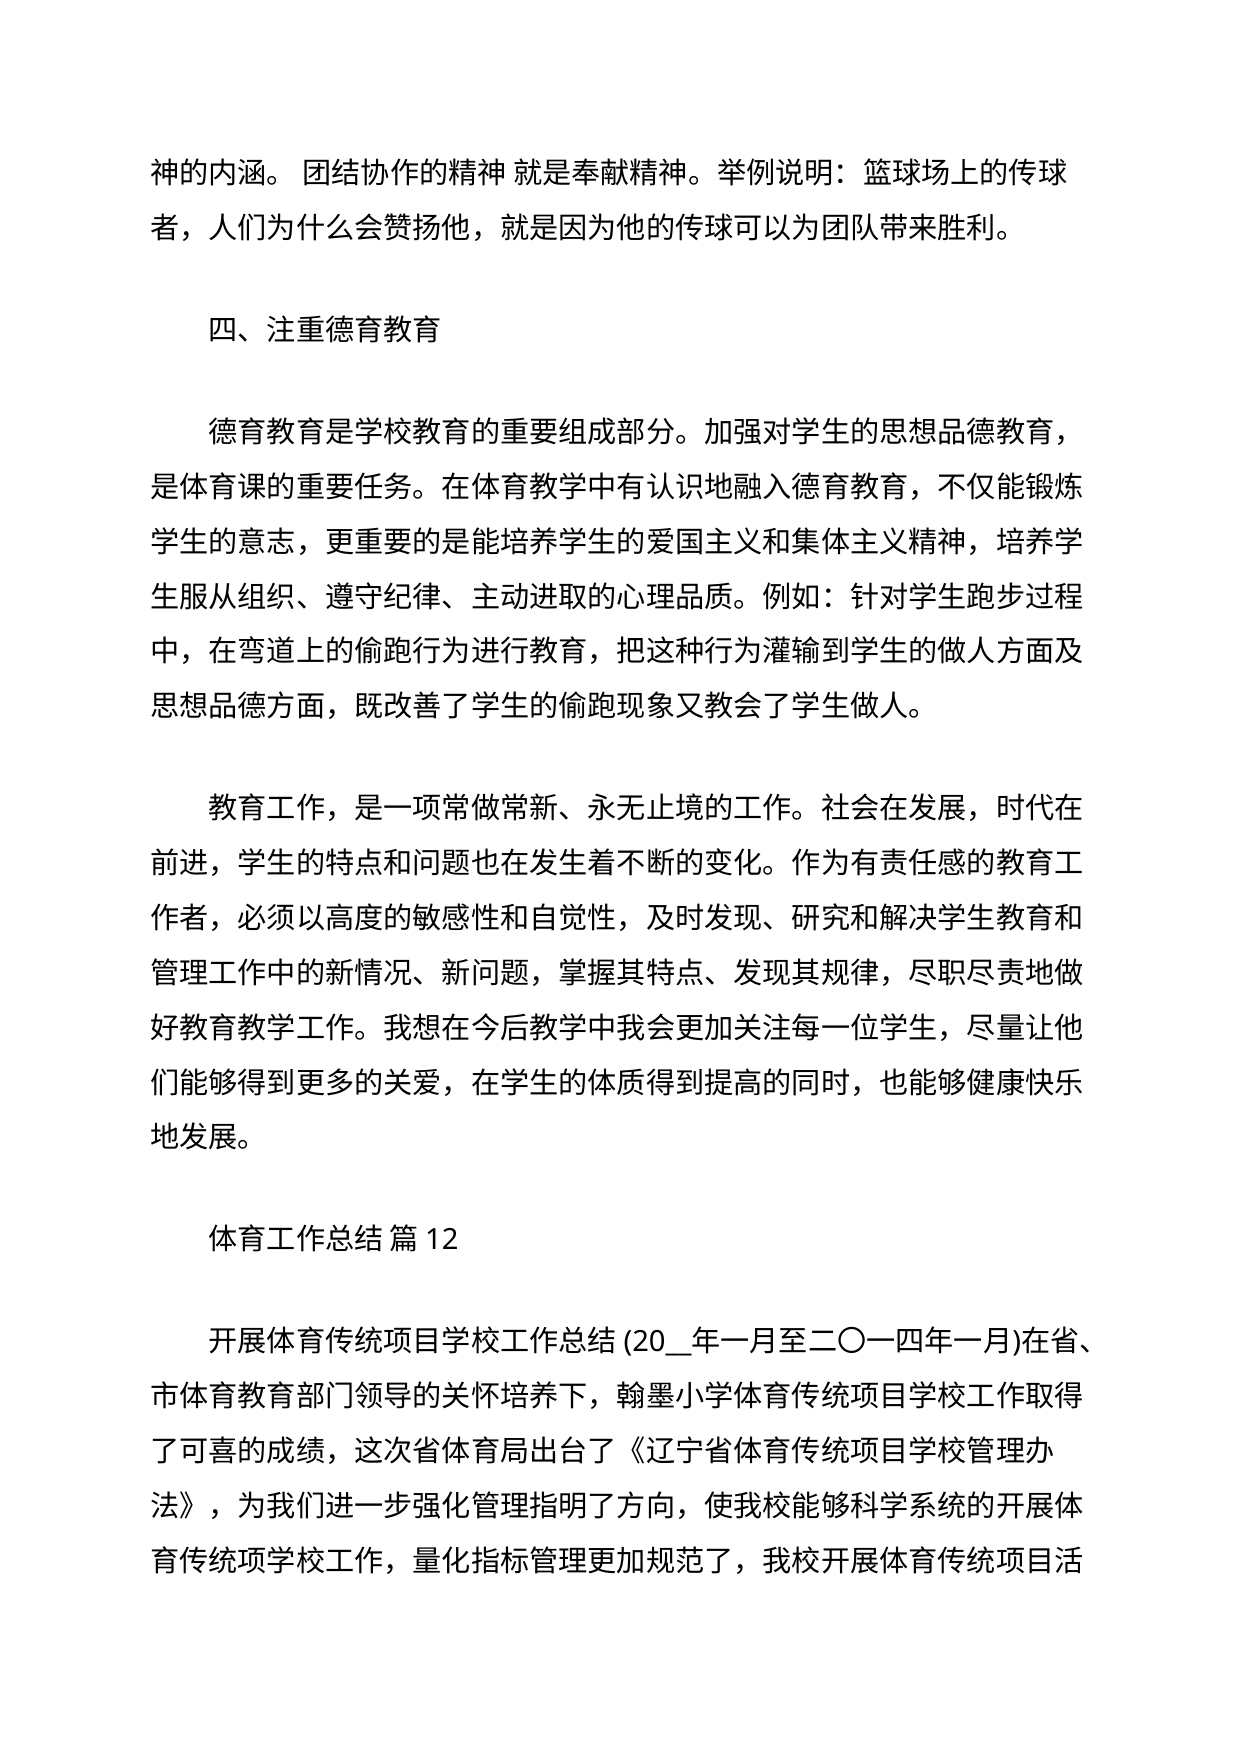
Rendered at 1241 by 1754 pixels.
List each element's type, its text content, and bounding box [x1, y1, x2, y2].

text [150, 1318, 1090, 1580]
text 教育工作，是一项常做常新、永无止境的工作。社会在发展，时代在前进，学生的特点和问题也在发生着不断的变化。作为有责任感的教育工作者，必须以高度的敏感性和自觉性，及时发现、研究和解决学生教育和管理工作中的新情况、新问题，掌握其特点、发现其规律，尽职尽责地做好教育教学工作。我想在今后教学中我会更加关注每一位学生，尽量让他们能够得到更多的关爱，在学生的体质得到提高的同时，也能够健康快乐地发展。 [150, 785, 1090, 1156]
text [150, 150, 1090, 247]
text 体育工作总结 篇12 [150, 1216, 1090, 1258]
text 四、注重德育教育 [150, 307, 1090, 349]
text 德育教育是学校教育的重要组成部分。加强对学生的思想品德教育，是体育课的重要任务。在体育教学中有认识地融入德育教育，不仅能锻炼学生的意志，更重要的是能培养学生的爱国主义和集体主义精神，培养学生服从组织、遵守纪律、主动进取的心理品质。例如：针对学生跑步过程中，在弯道上的偷跑行为进行教育，把这种行为灌输到学生的做人方面及思想品德方面，既改善了学生的偷跑现象又教会了学生做人。 [150, 408, 1090, 725]
